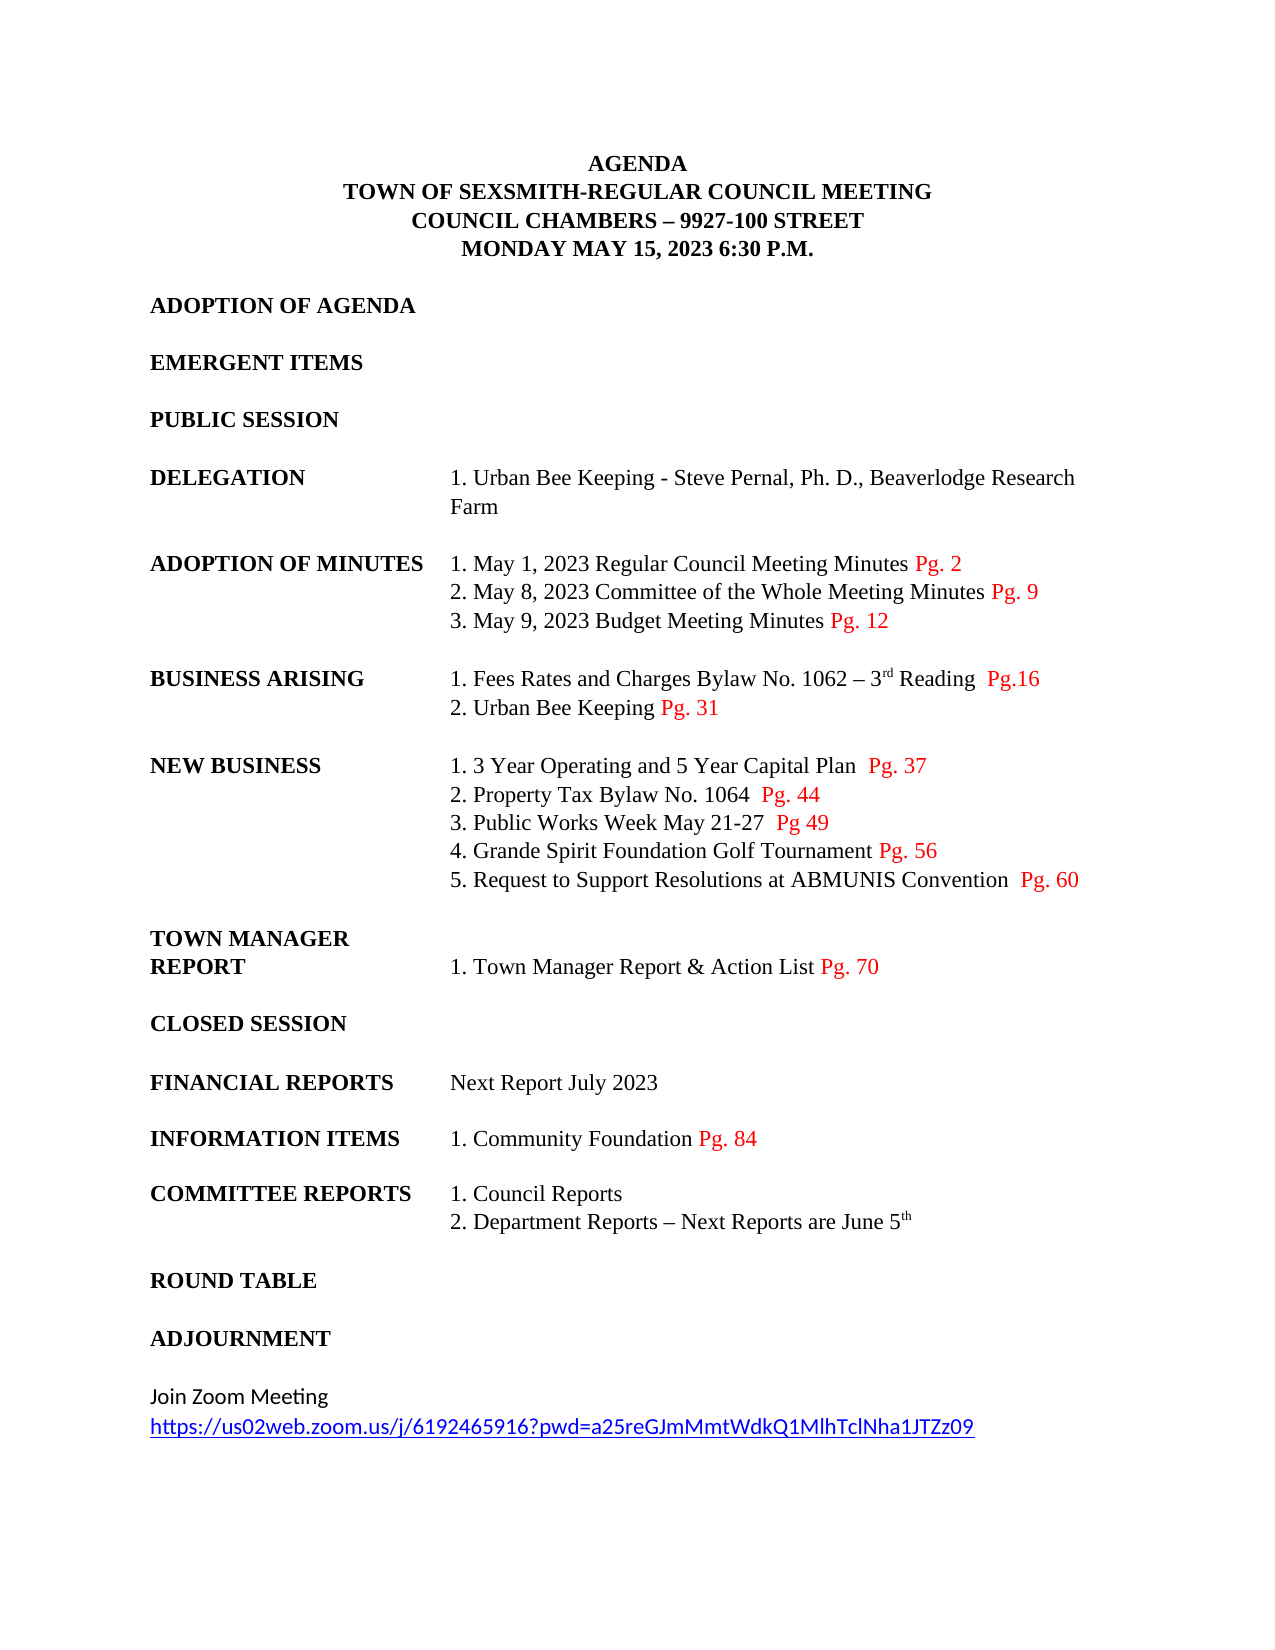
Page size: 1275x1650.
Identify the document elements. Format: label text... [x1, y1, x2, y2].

text Join Zoom Meeting https://us02web.zoom.us/j/6192465916?pwd=a25reGJmMmtWdkQ1MlhTclNha1JTZz09 [150, 1382, 1125, 1440]
text ROUND TABLE [150, 1267, 1125, 1293]
text PUBLIC SESSION [150, 406, 1125, 432]
text DELEGATION 1. Urban Bee Keeping - Steve Pernal, Ph. D., Beaverlodge Research Farm [150, 464, 1125, 519]
text 2. Urban Bee Keeping Pg. 31 [150, 694, 1125, 720]
text COMMITTEE REPORTS 1. Council Reports [150, 1180, 1125, 1206]
text FINANCIAL REPORTS Next Report July 2023 [150, 1068, 1125, 1095]
text 4. Grande Spirit Foundation Golf Tournament Pg. 56 [450, 838, 1125, 864]
text INFORMATION ITEMS 1. Community Foundation Pg. 84 [150, 1125, 1125, 1152]
text ADJOURNMENT [150, 1325, 1125, 1352]
text 3. May 9, 2023 Budget Meeting Minutes Pg. 12 [150, 607, 1125, 633]
text CLOSED SESSION [150, 1010, 1125, 1036]
text AGENDA [150, 150, 1125, 176]
text 2. Property Tax Bylaw No. 1064 Pg. 44 [150, 781, 1125, 807]
text NEW BUSINESS 1. 3 Year Operating and 5 Year Capital Plan Pg. 37 [150, 752, 1125, 779]
text MONDAY MAY 15, 2023 6:30 P.M. [150, 235, 1125, 262]
text 5. Request to Support Resolutions at ABMUNIS Convention Pg. 60 [450, 866, 1125, 892]
text TOWN OF SEXSMITH-REGULAR COUNCIL MEETING [150, 178, 1125, 205]
text BUSINESS ARISING 1. Fees Rates and Charges Bylaw No. 1062 – 3rd Reading Pg.16 [150, 665, 1125, 692]
text 3. Public Works Week May 21-27 Pg 49 [450, 809, 1125, 836]
text ADOPTION OF AGENDA [150, 292, 1125, 318]
text REPORT 1. Town Manager Report & Action List Pg. 70 [150, 953, 1125, 979]
text 2. May 8, 2023 Committee of the Whole Meeting Minutes Pg. 9 [150, 578, 1125, 604]
text ADOPTION OF MINUTES 1. May 1, 2023 Regular Council Meeting Minutes Pg. 2 [150, 550, 1125, 576]
text TOWN MANAGER [150, 925, 1125, 951]
text EMERGENT ITEMS [150, 349, 1125, 375]
text 2. Department Reports – Next Reports are June 5th [150, 1208, 1125, 1234]
text COUNCIL CHAMBERS – 9927-100 STREET [150, 207, 1125, 233]
